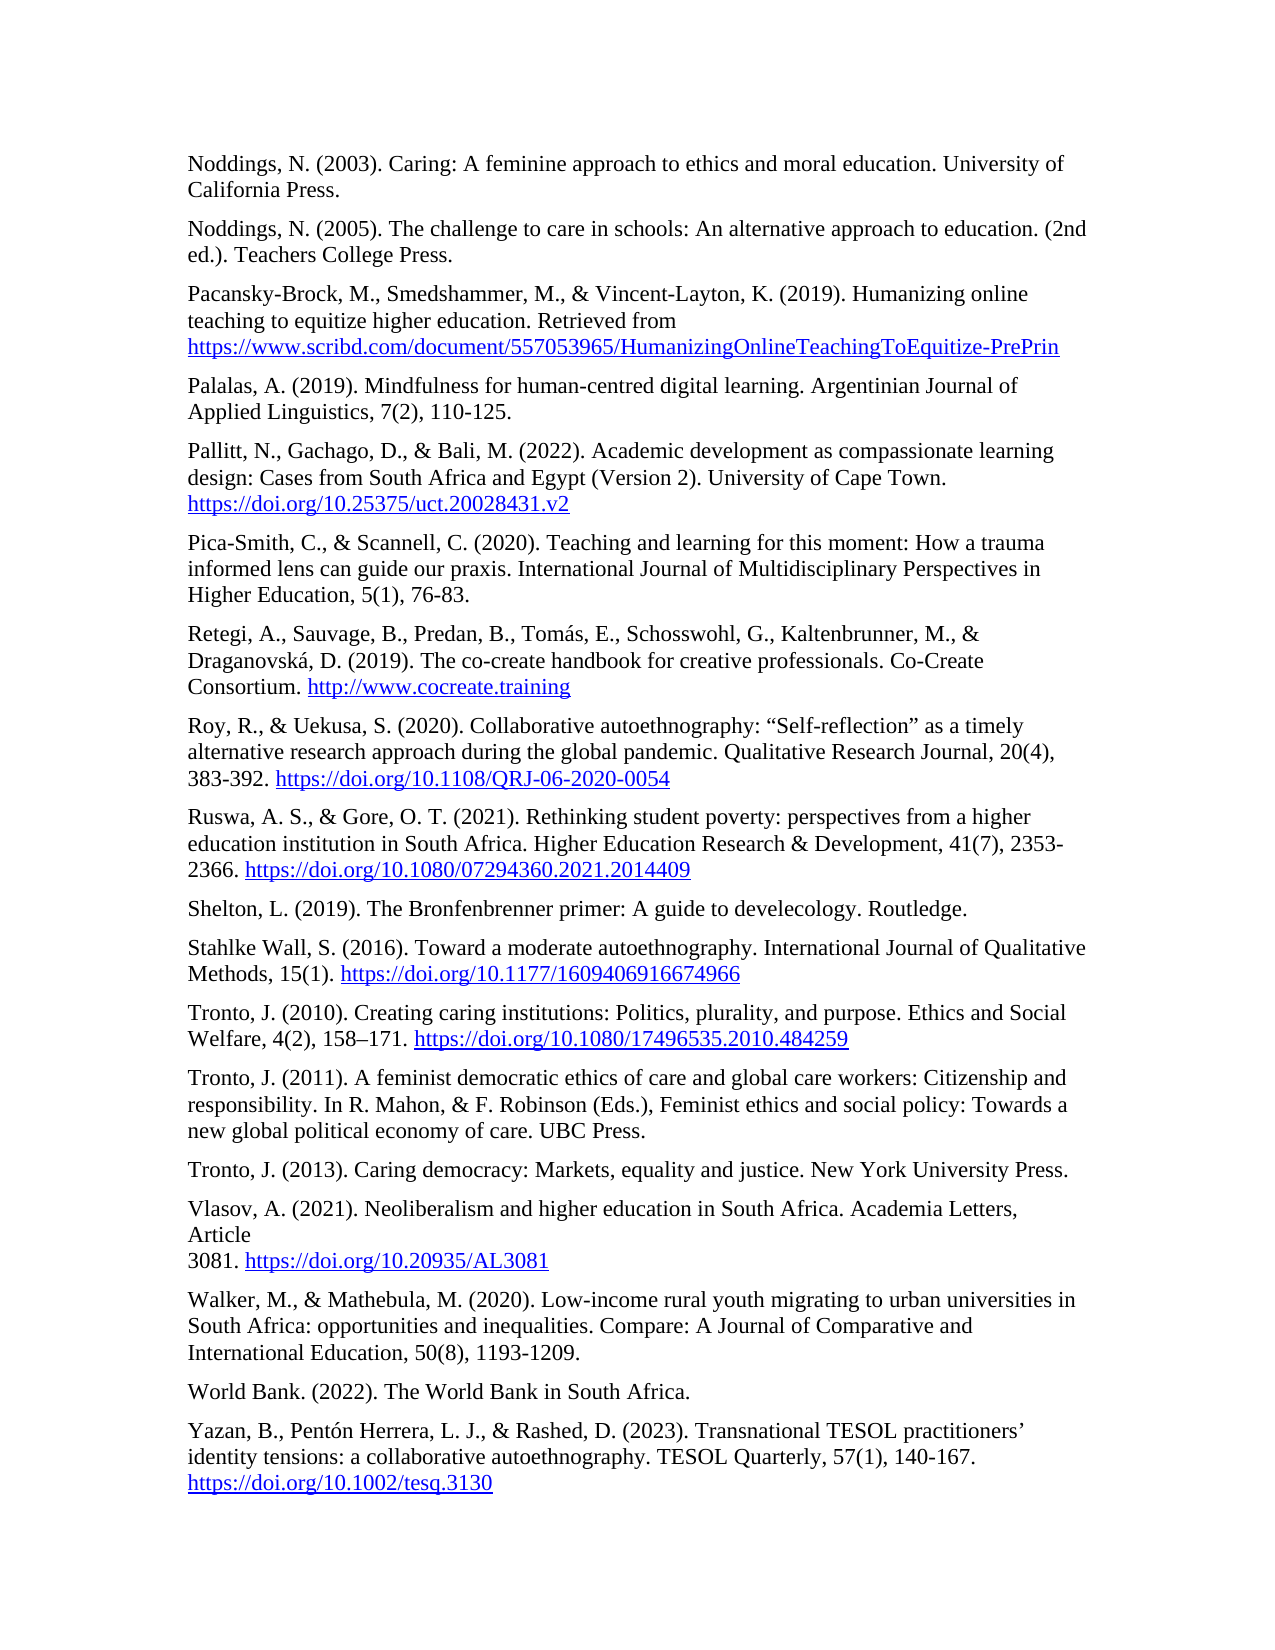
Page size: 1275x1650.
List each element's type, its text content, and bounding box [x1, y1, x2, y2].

text Noddings, N. (2005). The challenge to care in schools: An alternative approach to education. (2nd ed.). Teachers College Press. [187, 215, 1087, 268]
text Vlasov, A. (2021). Neoliberalism and higher education in South Africa. Academia Letters, Article 3081. https://doi.org/10.20935/AL3081 [187, 1195, 1087, 1274]
text Shelton, L. (2019). The Bronfenbrenner primer: A guide to develecology. Routledge. [187, 895, 1087, 921]
text Pica-Smith, C., & Scannell, C. (2020). Teaching and learning for this moment: How a trauma informed lens can guide our praxis. International Journal of Multidisciplinary Perspectives in Higher Education, 5(1), 76-83. [187, 529, 1087, 608]
text Yazan, B., Pentón Herrera, L. J., & Rashed, D. (2023). Transnational TESOL practitioners’ identity tensions: a collaborative autoethnography. TESOL Quarterly, 57(1), 140-167. https://doi.org/10.1002/tesq.3130 [187, 1417, 1087, 1496]
text Stahlke Wall, S. (2016). Toward a moderate autoethnography. International Journal of Qualitative Methods, 15(1). https://doi.org/10.1177/1609406916674966 [187, 934, 1087, 987]
text Palalas, A. (2019). Mindfulness for human-centred digital learning. Argentinian Journal of Applied Linguistics, 7(2), 110-125. [187, 372, 1087, 425]
text Tronto, J. (2013). Caring democracy: Markets, equality and justice. New York University Press. [187, 1156, 1087, 1182]
text World Bank. (2022). The World Bank in South Africa. [187, 1378, 1087, 1404]
text Ruswa, A. S., & Gore, O. T. (2021). Rethinking student poverty: perspectives from a higher education institution in South Africa. Higher Education Research & Development, 41(7), 2353-2366. https://doi.org/10.1080/07294360.2021.2014409 [187, 803, 1087, 882]
text Pacansky-Brock, M., Smedshammer, M., & Vincent-Layton, K. (2019). Humanizing online teaching to equitize higher education. Retrieved from https://www.scribd.com/document/557053965/HumanizingOnlineTeachingToEquitize-PrePrin [187, 280, 1087, 359]
text Noddings, N. (2003). Caring: A feminine approach to ethics and moral education. University of California Press. [187, 150, 1087, 203]
text Walker, M., & Mathebula, M. (2020). Low-income rural youth migrating to urban universities in South Africa: opportunities and inequalities. Compare: A Journal of Comparative and International Education, 50(8), 1193-1209. [187, 1286, 1087, 1365]
text Tronto, J. (2010). Creating caring institutions: Politics, plurality, and purpose. Ethics and Social Welfare, 4(2), 158–171. https://doi.org/10.1080/17496535.2010.484259 [187, 999, 1087, 1052]
text Roy, R., & Uekusa, S. (2020). Collaborative autoethnography: “Self-reflection” as a timely alternative research approach during the global pandemic. Qualitative Research Journal, 20(4), 383-392. https://doi.org/10.1108/QRJ-06-2020-0054 [187, 712, 1087, 791]
text Tronto, J. (2011). A feminist democratic ethics of care and global care workers: Citizenship and responsibility. In R. Mahon, & F. Robinson (Eds.), Feminist ethics and social policy: Towards a new global political economy of care. UBC Press. [187, 1064, 1087, 1143]
text Pallitt, N., Gachago, D., & Bali, M. (2022). Academic development as compassionate learning design: Cases from South Africa and Egypt (Version 2). University of Cape Town. https://doi.org/10.25375/uct.20028431.v2 [187, 437, 1087, 516]
text Retegi, A., Sauvage, B., Predan, B., Tomás, E., Schosswohl, G., Kaltenbrunner, M., & Draganovská, D. (2019). The co-create handbook for creative professionals. Co-Create Consortium. http://www.cocreate.training [187, 620, 1087, 699]
